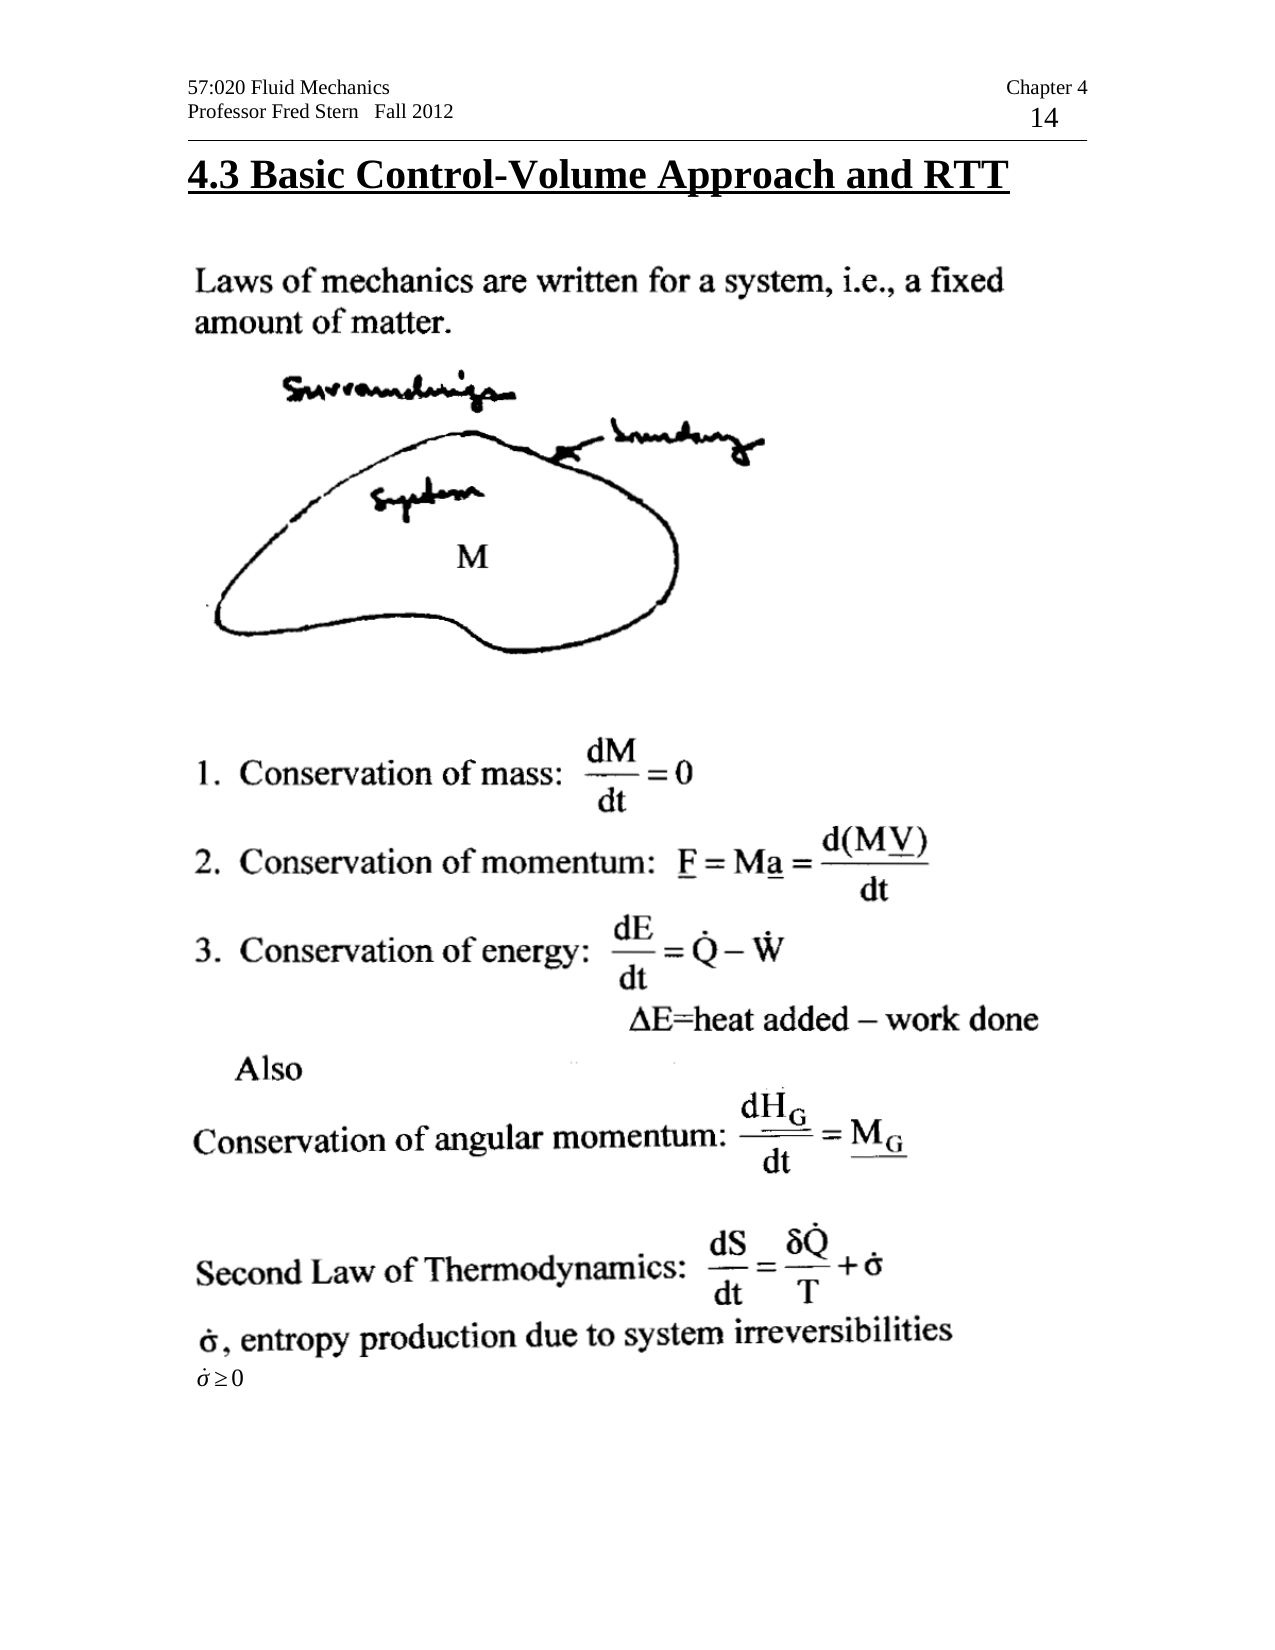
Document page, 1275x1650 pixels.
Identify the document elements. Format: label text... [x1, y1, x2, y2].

text 4.3 Basic Control-Volume Approach and RTT [187, 150, 1087, 198]
picture [187, 245, 1088, 1363]
